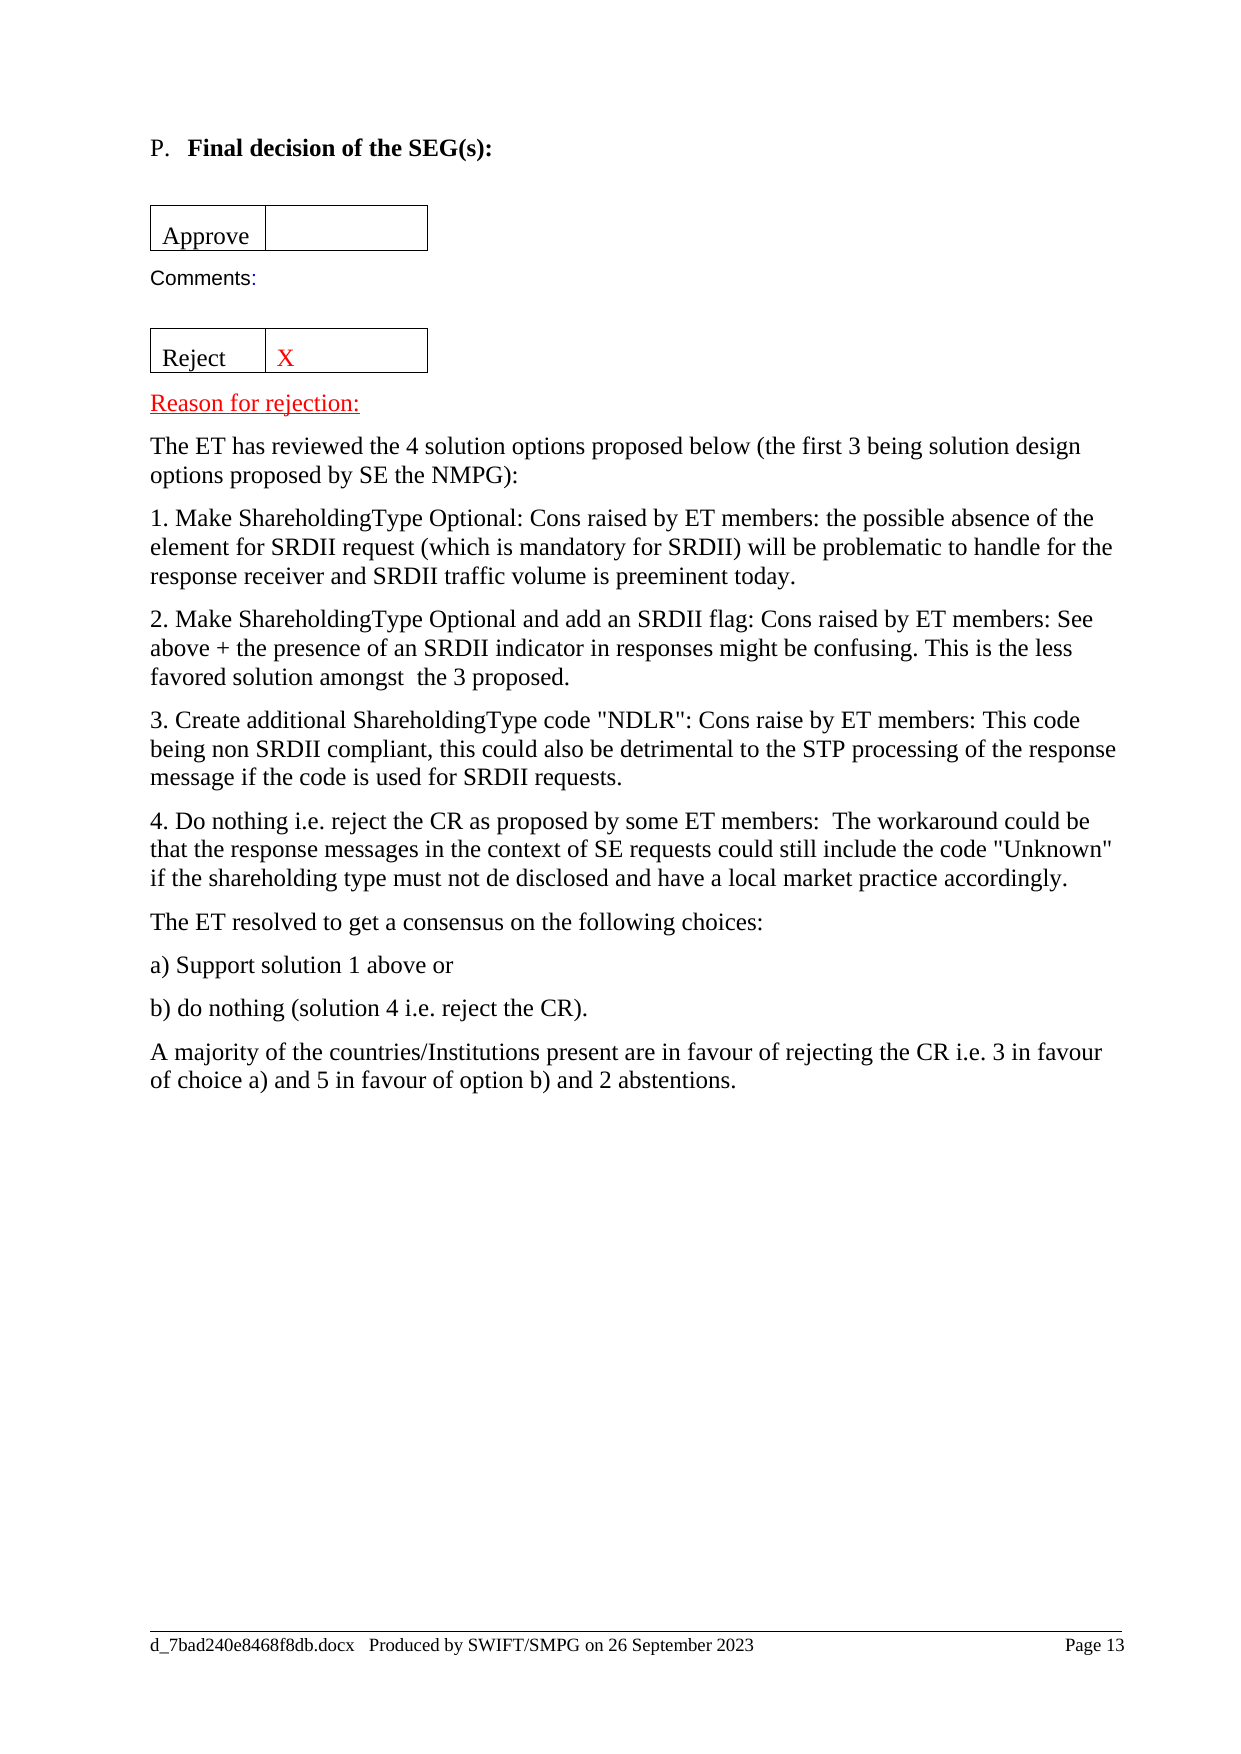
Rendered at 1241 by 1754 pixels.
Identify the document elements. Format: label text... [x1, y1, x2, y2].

text A majority of the countries/Institutions present are in favour of rejecting the CR i.e. 3 in favour of choice a) and 5 in favour of option b) and 2 abstentions. [150, 1037, 1122, 1094]
table_header Approve [151, 206, 265, 250]
text 1. Make ShareholdingType Optional: Cons raised by ET members: the possible absence of the element for SRDII request (which is mandatory for SRDII) will be problematic to handle for the response receiver and SRDII traffic volume is preeminent today. [150, 503, 1122, 589]
text The ET has reviewed the 4 solution options proposed below (the first 3 being solution design options proposed by SE the NMPG): [150, 431, 1122, 489]
text Comments: [150, 265, 1122, 289]
table_header Reject [151, 329, 265, 372]
table_header X [266, 329, 427, 372]
text 4. Do nothing i.e. reject the CR as proposed by some ET members: The workaround could be that the response messages in the context of SE requests could still include the code "Unknown" if the shareholding type must not de disclosed and have a local market practice accordingly. [150, 806, 1122, 892]
text 3. Create additional ShareholdingType code "NDLR": Cons raise by ET members: This code being non SRDII compliant, this could also be detrimental to the STP processing of the response message if the code is used for SRDII requests. [150, 705, 1122, 791]
subtitle Final decision of the SEG(s): [150, 133, 1122, 162]
text Reason for rejection: [150, 388, 1122, 417]
text b) do nothing (solution 4 i.e. reject the CR). [150, 993, 1122, 1022]
table_header [266, 206, 427, 250]
text a) Support solution 1 above or [150, 950, 1122, 979]
text 2. Make ShareholdingType Optional and add an SRDII flag: Cons raised by ET members: See above + the presence of an SRDII indicator in responses might be confusing. This is the less favored solution amongst the 3 proposed. [150, 604, 1122, 690]
text The ET resolved to get a consensus on the following choices: [150, 907, 1122, 935]
